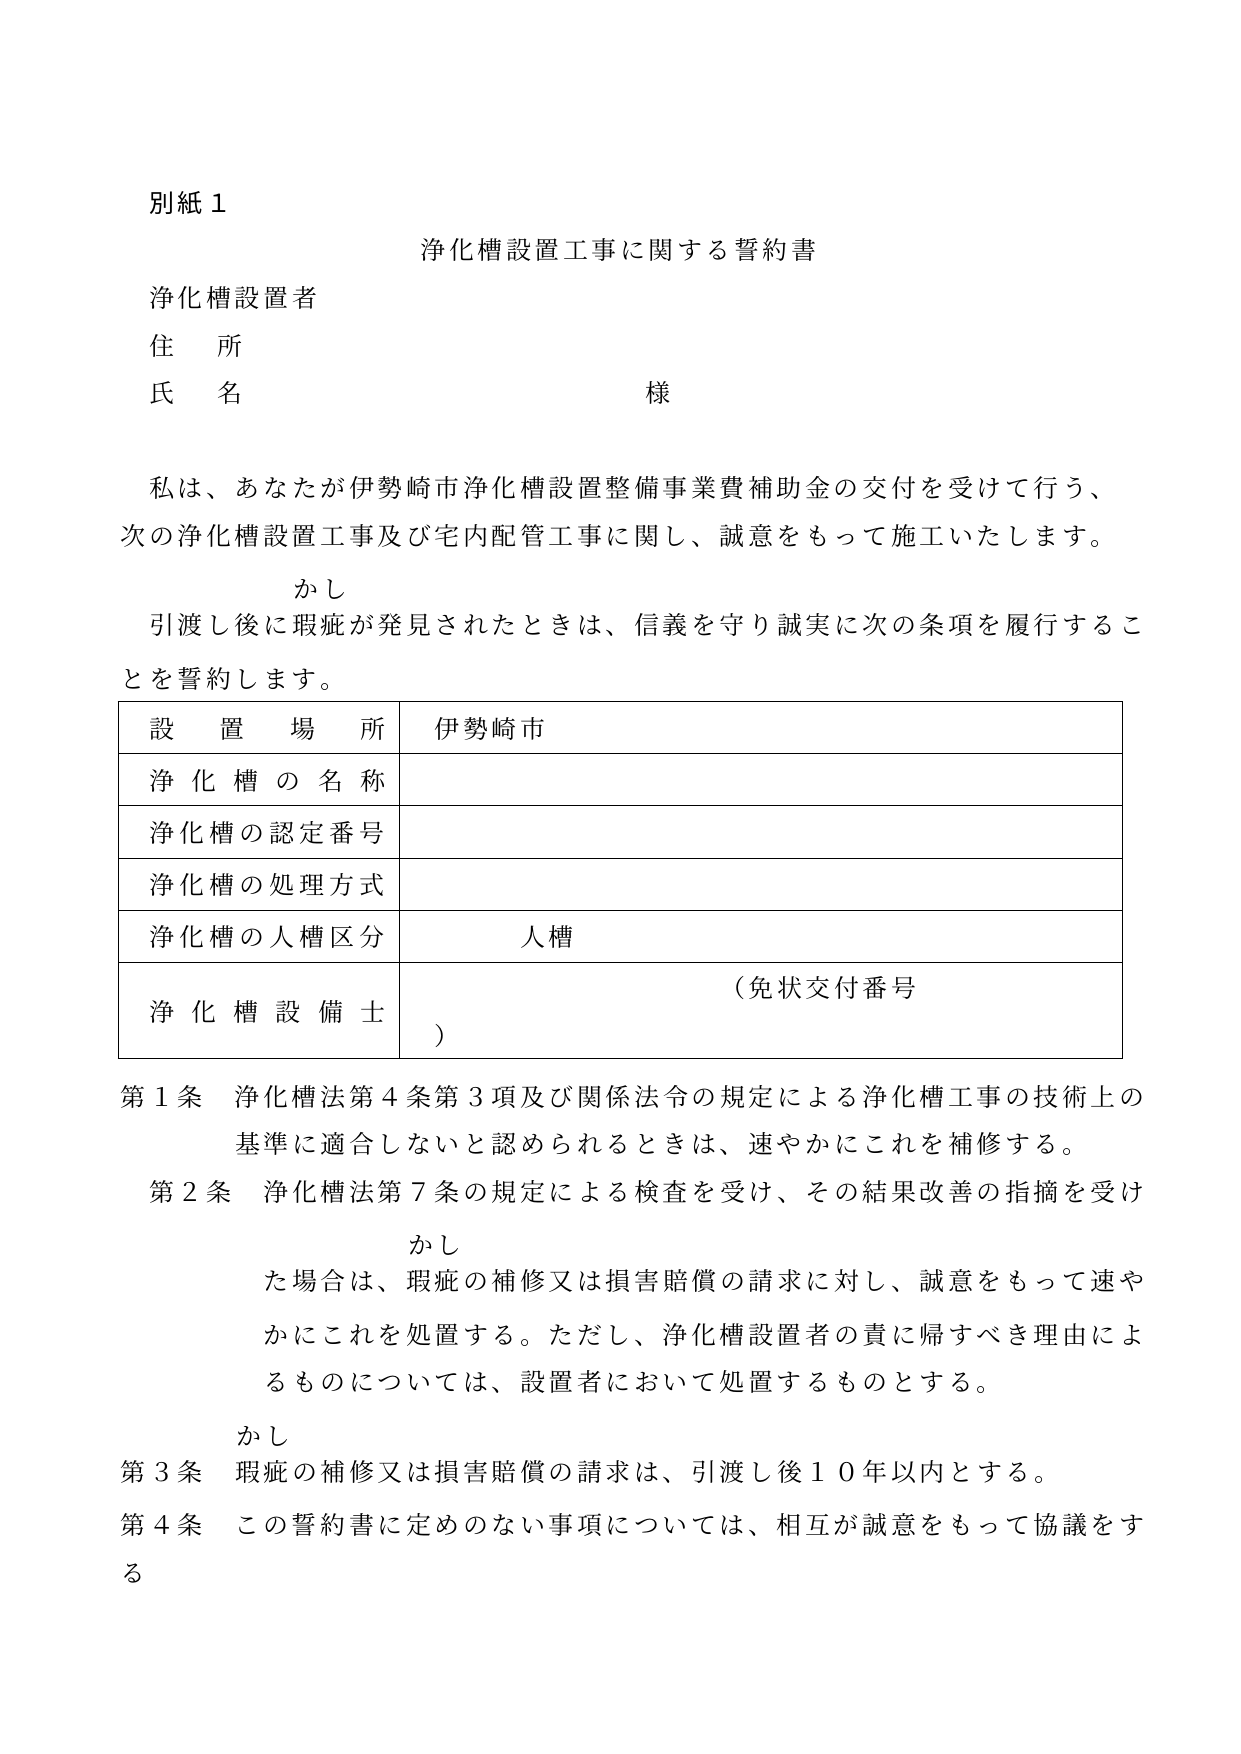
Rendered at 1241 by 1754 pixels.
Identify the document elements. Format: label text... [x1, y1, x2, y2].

text 別紙１ [135, 178, 1119, 225]
text 浄化槽設置工事に関する誓約書 [121, 225, 1119, 273]
table_cell [400, 859, 1122, 909]
table_cell （免状交付番号 ） [400, 963, 1122, 1058]
table_cell [400, 754, 1122, 805]
table_header 伊勢崎市 [400, 702, 1122, 753]
text 氏名 様 [121, 368, 1119, 416]
text 住所 [121, 320, 1119, 368]
table_cell [400, 806, 1122, 857]
table_cell 人槽 [400, 911, 1122, 962]
table_cell 浄化槽設備士 [119, 963, 399, 1058]
table_header 設置場所 [119, 702, 399, 753]
table_cell 浄化槽の処理方式 [119, 859, 399, 909]
table_cell 浄化槽の名称 [119, 754, 399, 805]
text 引渡し後にが発見されたときは、信義を守り誠実に次の条項を履行することを誓約します。 [121, 558, 1161, 701]
table_cell 浄化槽の認定番号 [119, 806, 399, 857]
text 第４条 この誓約書に定めのない事項については、相互が誠意をもって協議をする [76, 1500, 1175, 1595]
text 第２条 浄化槽法第７条の規定による検査を受け、その結果改善の指摘を受けた場合は、の補修又は損害賠償の請求に対し、誠意をもって速やかにこれを処置する。ただし、浄化槽設置者の責に帰すべき理由によるものについては、設置者において処置するものとする。 [122, 1167, 1161, 1405]
text 第１条 浄化槽法第４条第３項及び関係法令の規定による浄化槽工事の技術上の基準に適合しないと認められるときは、速やかにこれを補修する。 [121, 1071, 1161, 1167]
table_cell 浄化槽の人槽区分 [119, 911, 399, 962]
text 次の浄化槽設置工事及び宅内配管工事に関し、誠意をもって施工いたします。 [121, 511, 1161, 558]
text 私は、あなたが伊勢崎市浄化槽設置整備事業費補助金の交付を受けて行う、 [121, 463, 1161, 511]
text 浄化槽設置者 [135, 273, 1119, 320]
text 第３条 の補修又は損害賠償の請求は、引渡し後１０年以内とする。 [121, 1405, 1161, 1500]
